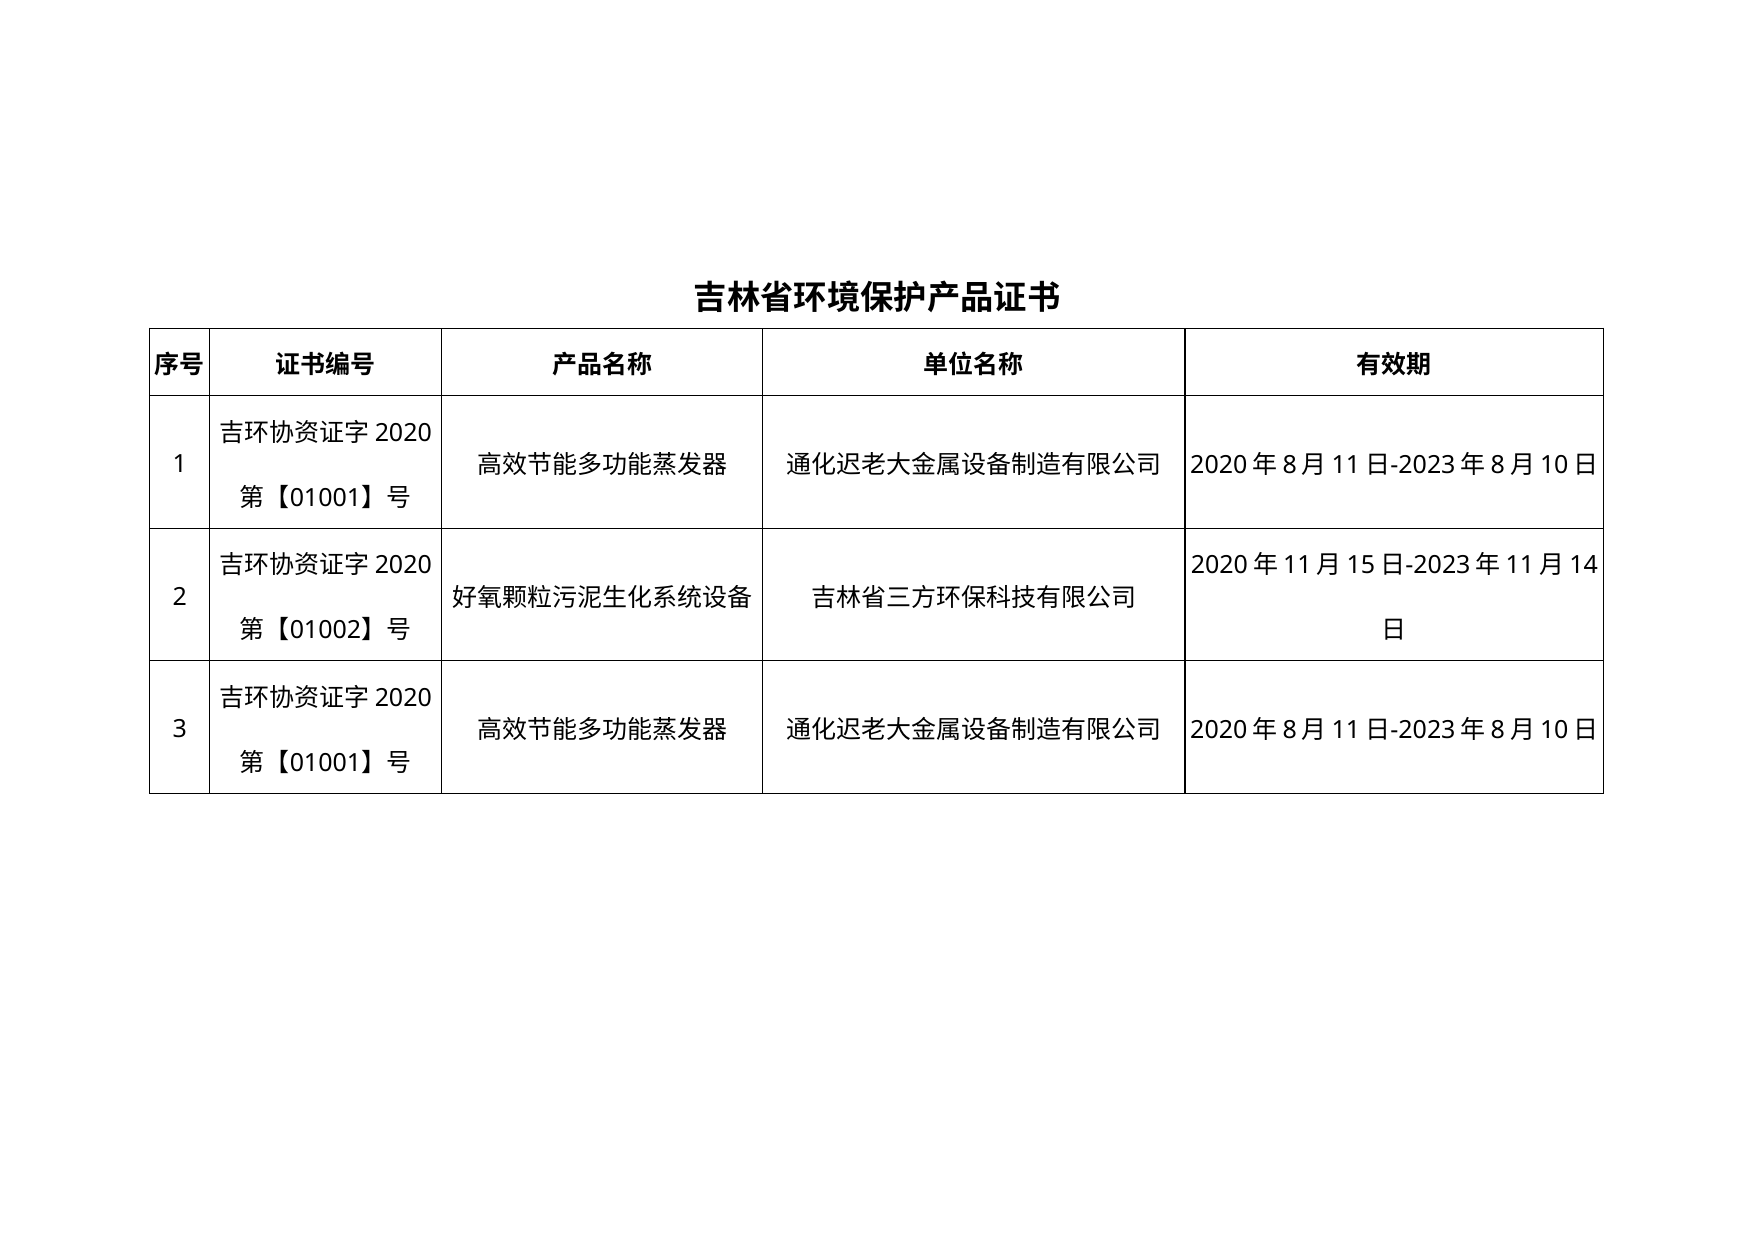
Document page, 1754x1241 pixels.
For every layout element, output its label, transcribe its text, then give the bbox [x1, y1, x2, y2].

table_cell 吉林省三方环保科技有限公司 [763, 529, 1184, 660]
table_cell 吉环协资证字 2020第【01001】号 [210, 396, 441, 528]
text 吉林省环境保护产品证书 [150, 263, 1604, 328]
table_header 有效期 [1186, 329, 1603, 395]
table_cell 高效节能多功能蒸发器 [442, 661, 762, 793]
table_cell 2020年8月11日-2023年8月10日 [1186, 661, 1603, 793]
table_cell 2020年11月15日-2023年11月14日 [1186, 529, 1603, 660]
table_cell 好氧颗粒污泥生化系统设备 [442, 529, 762, 660]
table_cell 吉环协资证字 2020第【01002】号 [210, 529, 441, 660]
table_header 证书编号 [210, 329, 441, 395]
table_cell 高效节能多功能蒸发器 [442, 396, 762, 528]
table_cell 1 [150, 396, 209, 528]
table_header 产品名称 [442, 329, 762, 395]
table_cell 2 [150, 529, 209, 660]
table_cell 2020年8月11日-2023年8月10日 [1186, 396, 1603, 528]
table_cell 3 [150, 661, 209, 793]
table_cell 吉环协资证字 2020第【01001】号 [210, 661, 441, 793]
table_cell 通化迟老大金属设备制造有限公司 [763, 661, 1184, 793]
table_header 单位名称 [763, 329, 1184, 395]
table_header 序号 [150, 329, 209, 395]
table_cell 通化迟老大金属设备制造有限公司 [763, 396, 1184, 528]
